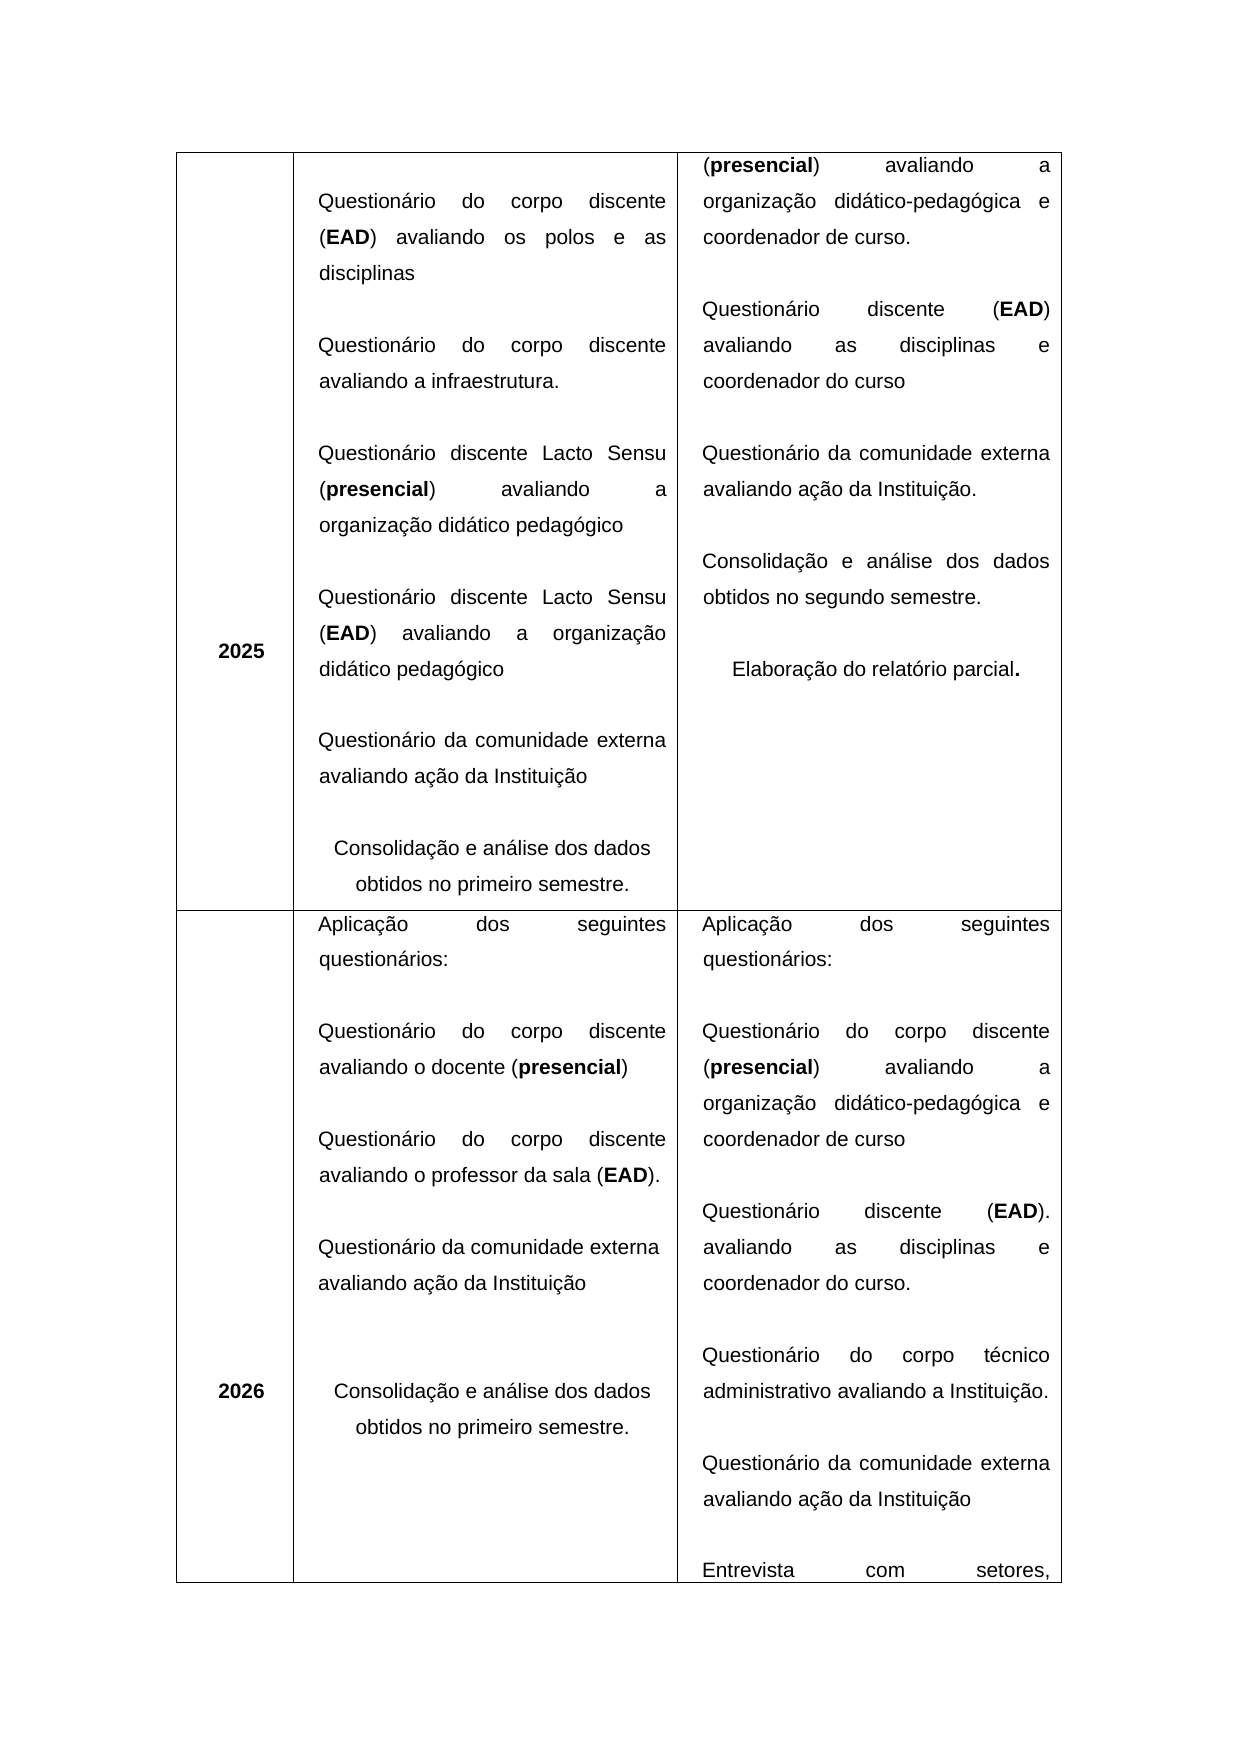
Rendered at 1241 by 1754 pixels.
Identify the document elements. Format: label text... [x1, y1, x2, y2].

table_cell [678, 911, 1061, 1582]
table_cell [294, 911, 677, 1582]
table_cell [678, 153, 1061, 910]
table_cell 2026 [177, 911, 293, 1582]
table_cell 2025 [177, 153, 293, 910]
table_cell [294, 153, 677, 910]
